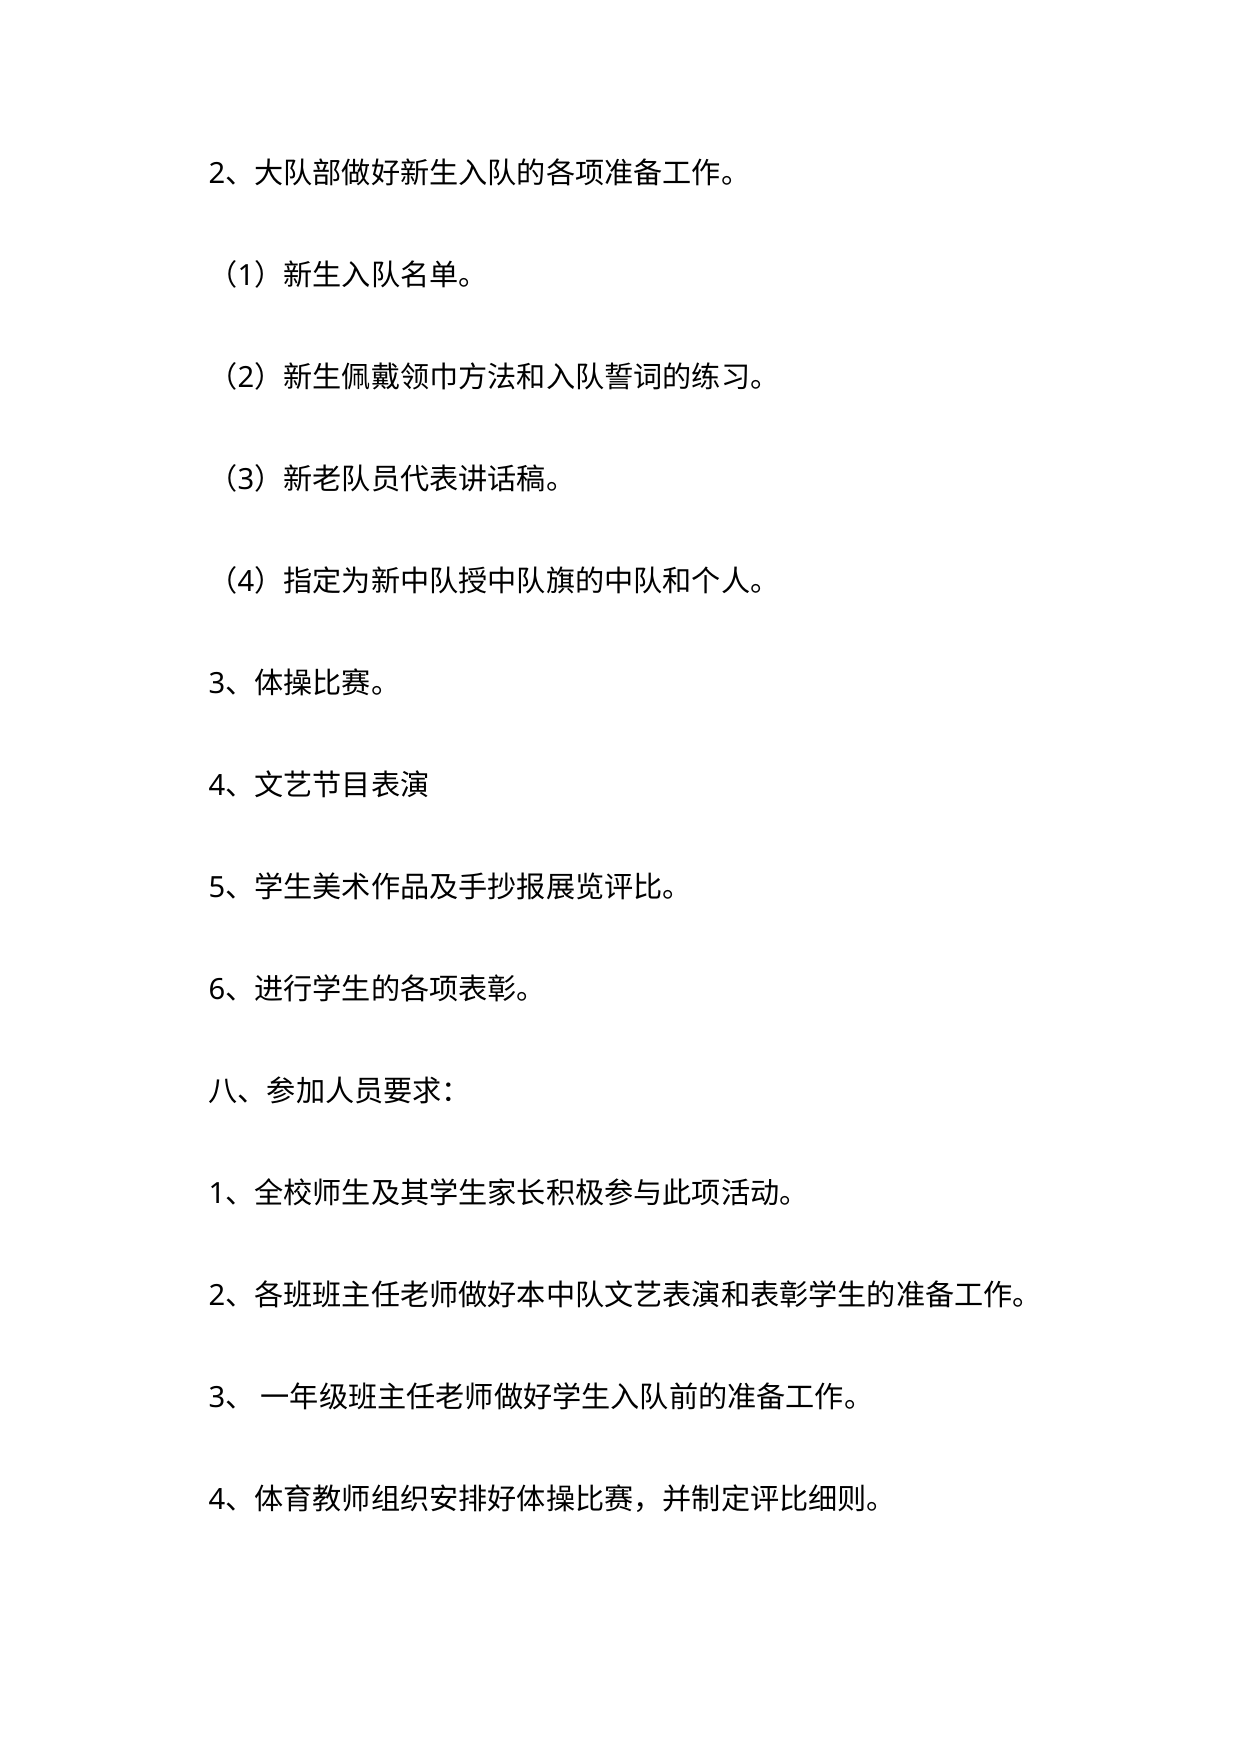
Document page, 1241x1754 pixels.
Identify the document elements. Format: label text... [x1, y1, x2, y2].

text （2）新生佩戴领巾方法和入队誓词的练习。 [150, 354, 1090, 396]
text （3）新老队员代表讲话稿。 [150, 456, 1090, 498]
text （4）指定为新中队授中队旗的中队和个人。 [150, 558, 1090, 600]
text 2、大队部做好新生入队的各项准备工作。 [150, 150, 1090, 192]
text 4、文艺节目表演 [150, 762, 1090, 804]
text 1、全校师生及其学生家长积极参与此项活动。 [150, 1169, 1090, 1212]
text 4、体育教师组织安排好体操比赛，并制定评比细则。 [150, 1476, 1090, 1518]
text 3、 一年级班主任老师做好学生入队前的准备工作。 [150, 1373, 1090, 1416]
text （1）新生入队名单。 [150, 252, 1090, 294]
text 3、体操比赛。 [150, 660, 1090, 702]
text 2、各班班主任老师做好本中队文艺表演和表彰学生的准备工作。 [150, 1272, 1090, 1314]
text 6、进行学生的各项表彰。 [150, 966, 1090, 1008]
text 八、参加人员要求： [150, 1068, 1090, 1110]
text 5、学生美术作品及手抄报展览评比。 [150, 864, 1090, 906]
